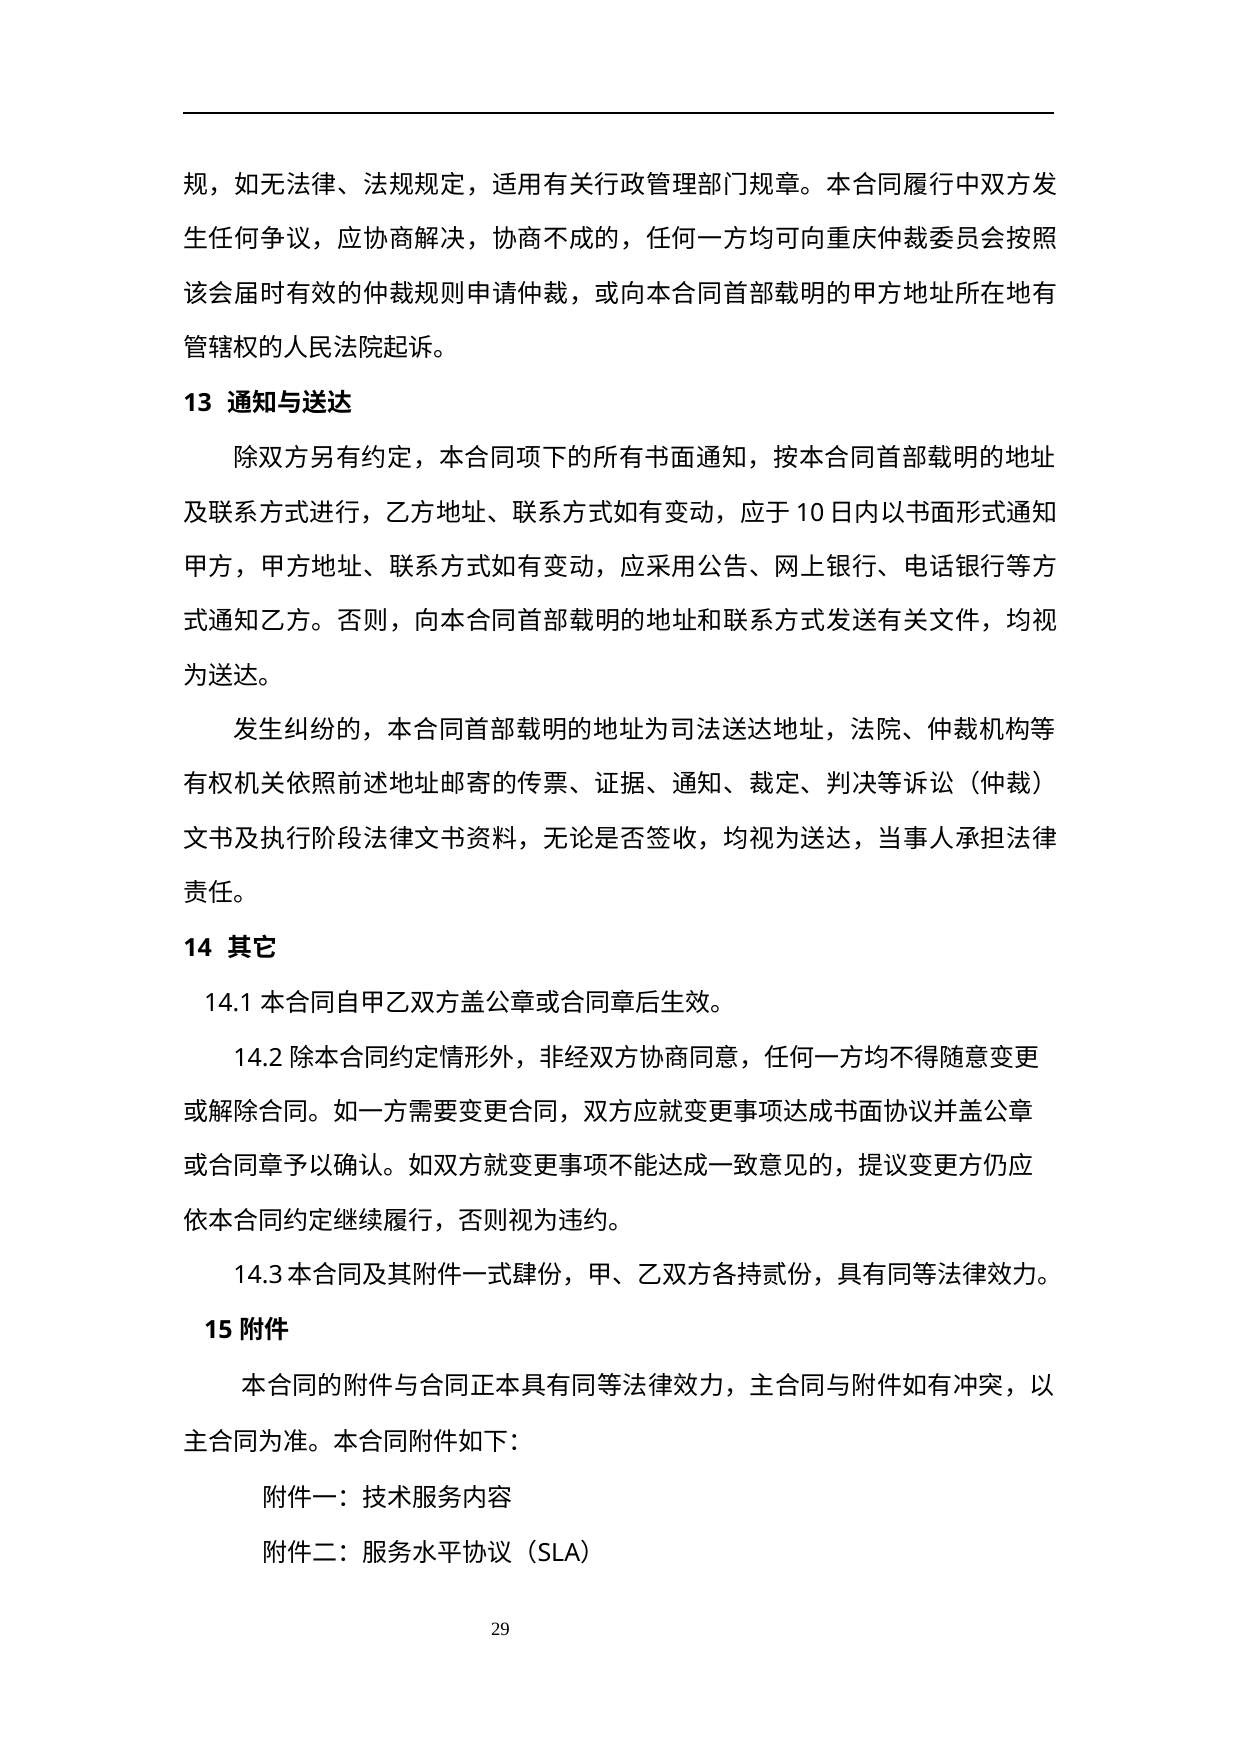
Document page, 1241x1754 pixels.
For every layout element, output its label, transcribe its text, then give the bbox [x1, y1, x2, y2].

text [183, 164, 1057, 364]
text 除双方另有约定，本合同项下的所有书面通知，按本合同首部载明的地址及联系方式进行，乙方地址、联系方式如有变动，应于10日内以书面形式通知甲方，甲方地址、联系方式如有变动，应采用公告、网上银行、电话银行等方式通知乙方。否则，向本合同首部载明的地址和联系方式发送有关文件，均视为送达。 [183, 438, 1057, 691]
text 15 附件 [183, 1309, 1057, 1346]
text 14.3本合同及其附件一式肆份，甲、乙双方各持贰份，具有同等法律效力。 [183, 1254, 1057, 1291]
text 本合同的附件与合同正本具有同等法律效力，主合同与附件如有冲突，以主合同为准。本合同附件如下： [183, 1364, 1057, 1458]
list 14.1 本合同自甲乙双方盖公章或合同章后生效。 [183, 983, 1057, 1019]
text 发生纠纷的，本合同首部载明的地址为司法送达地址，法院、仲裁机构等有权机关依照前述地址邮寄的传票、证据、通知、裁定、判决等诉讼（仲裁）文书及执行阶段法律文书资料，无论是否签收，均视为送达，当事人承担法律责任。 [183, 709, 1057, 909]
list 其它 [183, 927, 1057, 964]
text 14.2 除本合同约定情形外，非经双方协商同意，任何一方均不得随意变更或解除合同。如一方需要变更合同，双方应就变更事项达成书面协议并盖公章或合同章予以确认。如双方就变更事项不能达成一致意见的，提议变更方仍应依本合同约定继续履行，否则视为违约。 [183, 1037, 1057, 1236]
text 附件一：技术服务内容 [241, 1476, 1057, 1514]
text 附件二：服务水平协议（SLA） [241, 1532, 1057, 1569]
list 通知与送达 [183, 382, 1057, 419]
